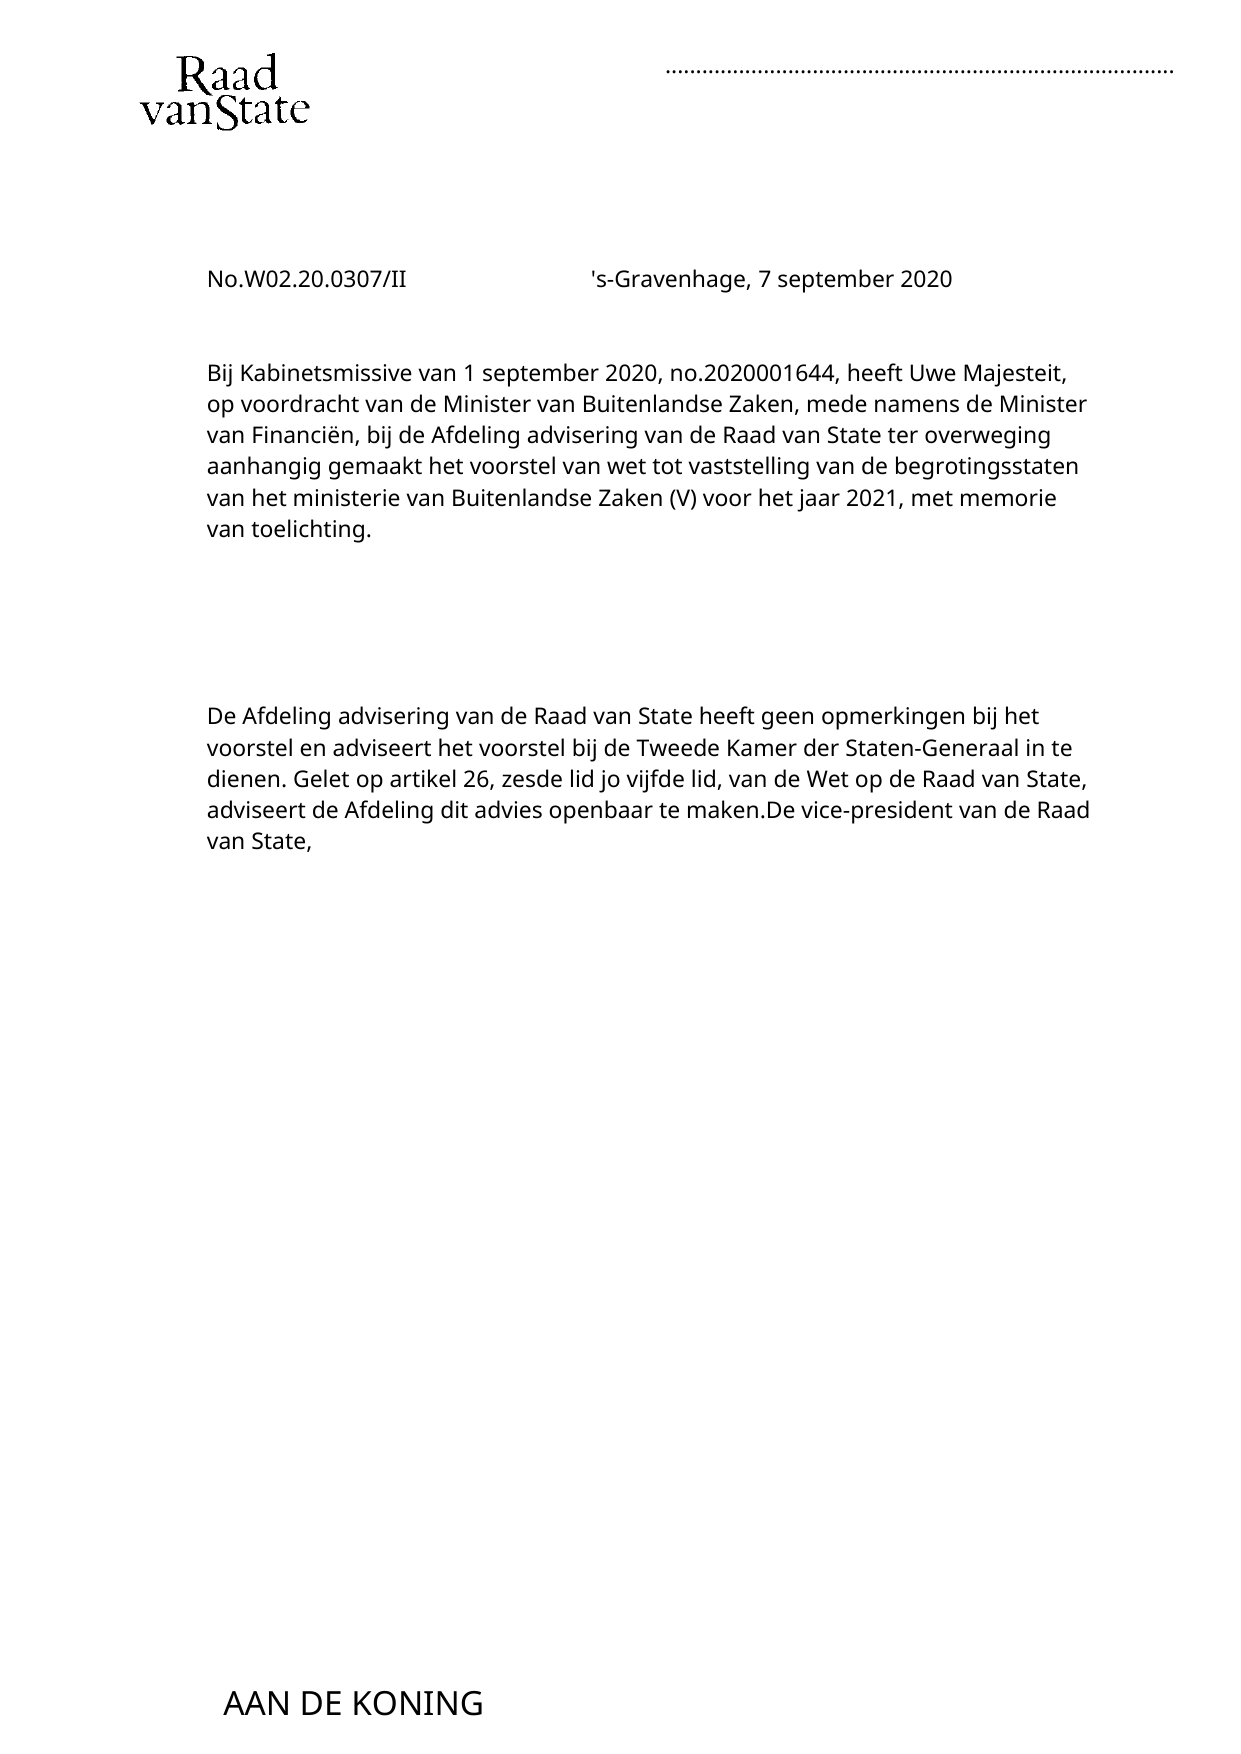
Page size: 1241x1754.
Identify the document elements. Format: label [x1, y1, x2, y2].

picture [129, 17, 320, 139]
